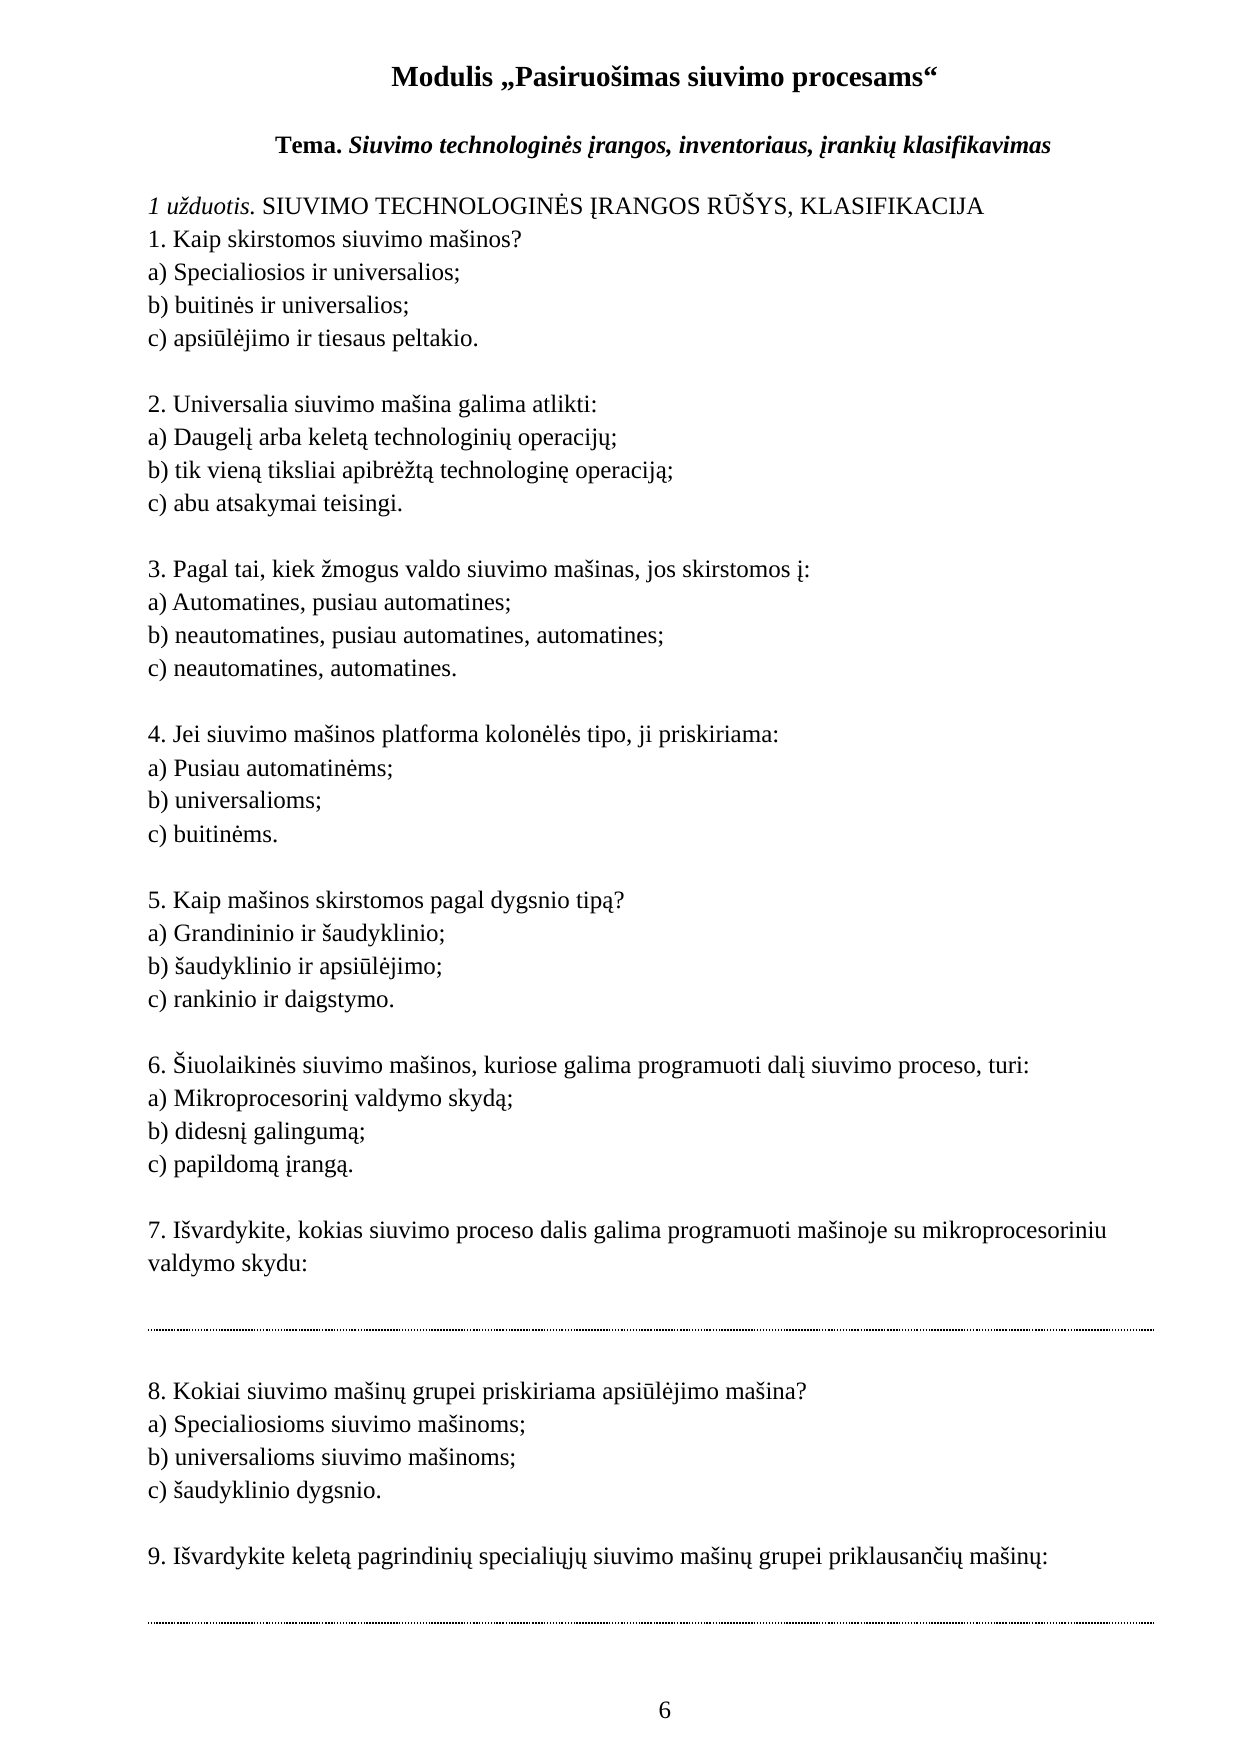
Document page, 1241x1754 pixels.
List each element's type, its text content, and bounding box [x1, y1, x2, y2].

subtitle 9. Išvardykite keletą pagrindinių specialiųjų siuvimo mašinų grupei priklausančių mašinų: [148, 1541, 1181, 1569]
subtitle a) Mikroprocesorinį valdymo skydą; [148, 1083, 1181, 1112]
subtitle b) neautomatines, pusiau automatines, automatines; [148, 621, 1181, 649]
subtitle a) Automatines, pusiau automatines; [148, 587, 1181, 616]
subtitle b) didesnį galingumą; [148, 1116, 1181, 1144]
subtitle 7. Išvardykite, kokias siuvimo proceso dalis galima programuoti mašinoje su mikroprocesoriniu valdymo skydu: [148, 1215, 1181, 1277]
subtitle c) papildomą įrangą. [148, 1149, 1181, 1178]
subtitle 2. Universalia siuvimo mašina galima atlikti: [148, 389, 1181, 418]
text Tema. Siuvimo technologinės įrangos, inventoriaus, įrankių klasifikavimas [148, 131, 1181, 159]
subtitle c) apsiūlėjimo ir tiesaus peltakio. [148, 323, 1181, 352]
subtitle b) tik vieną tiksliai apibrėžtą technologinę operaciją; [148, 455, 1181, 484]
subtitle c) rankinio ir daigstymo. [148, 984, 1181, 1012]
subtitle c) šaudyklinio dygsnio. [148, 1475, 1181, 1503]
subtitle b) šaudyklinio ir apsiūlėjimo; [148, 951, 1181, 979]
subtitle c) neautomatines, automatines. [148, 653, 1181, 682]
subtitle 6. Šiuolaikinės siuvimo mašinos, kuriose galima programuoti dalį siuvimo proceso, turi: [148, 1050, 1181, 1078]
subtitle 4. Jei siuvimo mašinos platforma kolonėlės tipo, ji priskiriama: [148, 719, 1181, 748]
subtitle 8. Kokiai siuvimo mašinų grupei priskiriama apsiūlėjimo mašina? [148, 1376, 1181, 1404]
subtitle c) abu atsakymai teisingi. [148, 488, 1181, 517]
subtitle b) buitinės ir universalios; [148, 290, 1181, 319]
subtitle a) Specialiosios ir universalios; [148, 257, 1181, 286]
subtitle 1. Kaip skirstomos siuvimo mašinos? [148, 224, 1181, 253]
subtitle a) Daugelį arba keletą technologinių operacijų; [148, 422, 1181, 451]
text Modulis „Pasiruošimas siuvimo procesams“ [148, 59, 1181, 93]
subtitle b) universalioms siuvimo mašinoms; [148, 1442, 1181, 1471]
subtitle b) universalioms; [148, 786, 1181, 814]
subtitle 3. Pagal tai, kiek žmogus valdo siuvimo mašinas, jos skirstomos į: [148, 554, 1181, 583]
subtitle a) Specialiosioms siuvimo mašinoms; [148, 1409, 1181, 1437]
subtitle a) Pusiau automatinėms; [148, 753, 1181, 781]
subtitle a) Grandininio ir šaudyklinio; [148, 918, 1181, 946]
subtitle c) buitinėms. [148, 819, 1181, 847]
text 1 užduotis. SIUVIMO TECHNOLOGINĖS ĮRANGOS RŪŠYS, KLASIFIKACIJA [148, 191, 1181, 220]
subtitle 5. Kaip mašinos skirstomos pagal dygsnio tipą? [148, 885, 1181, 913]
